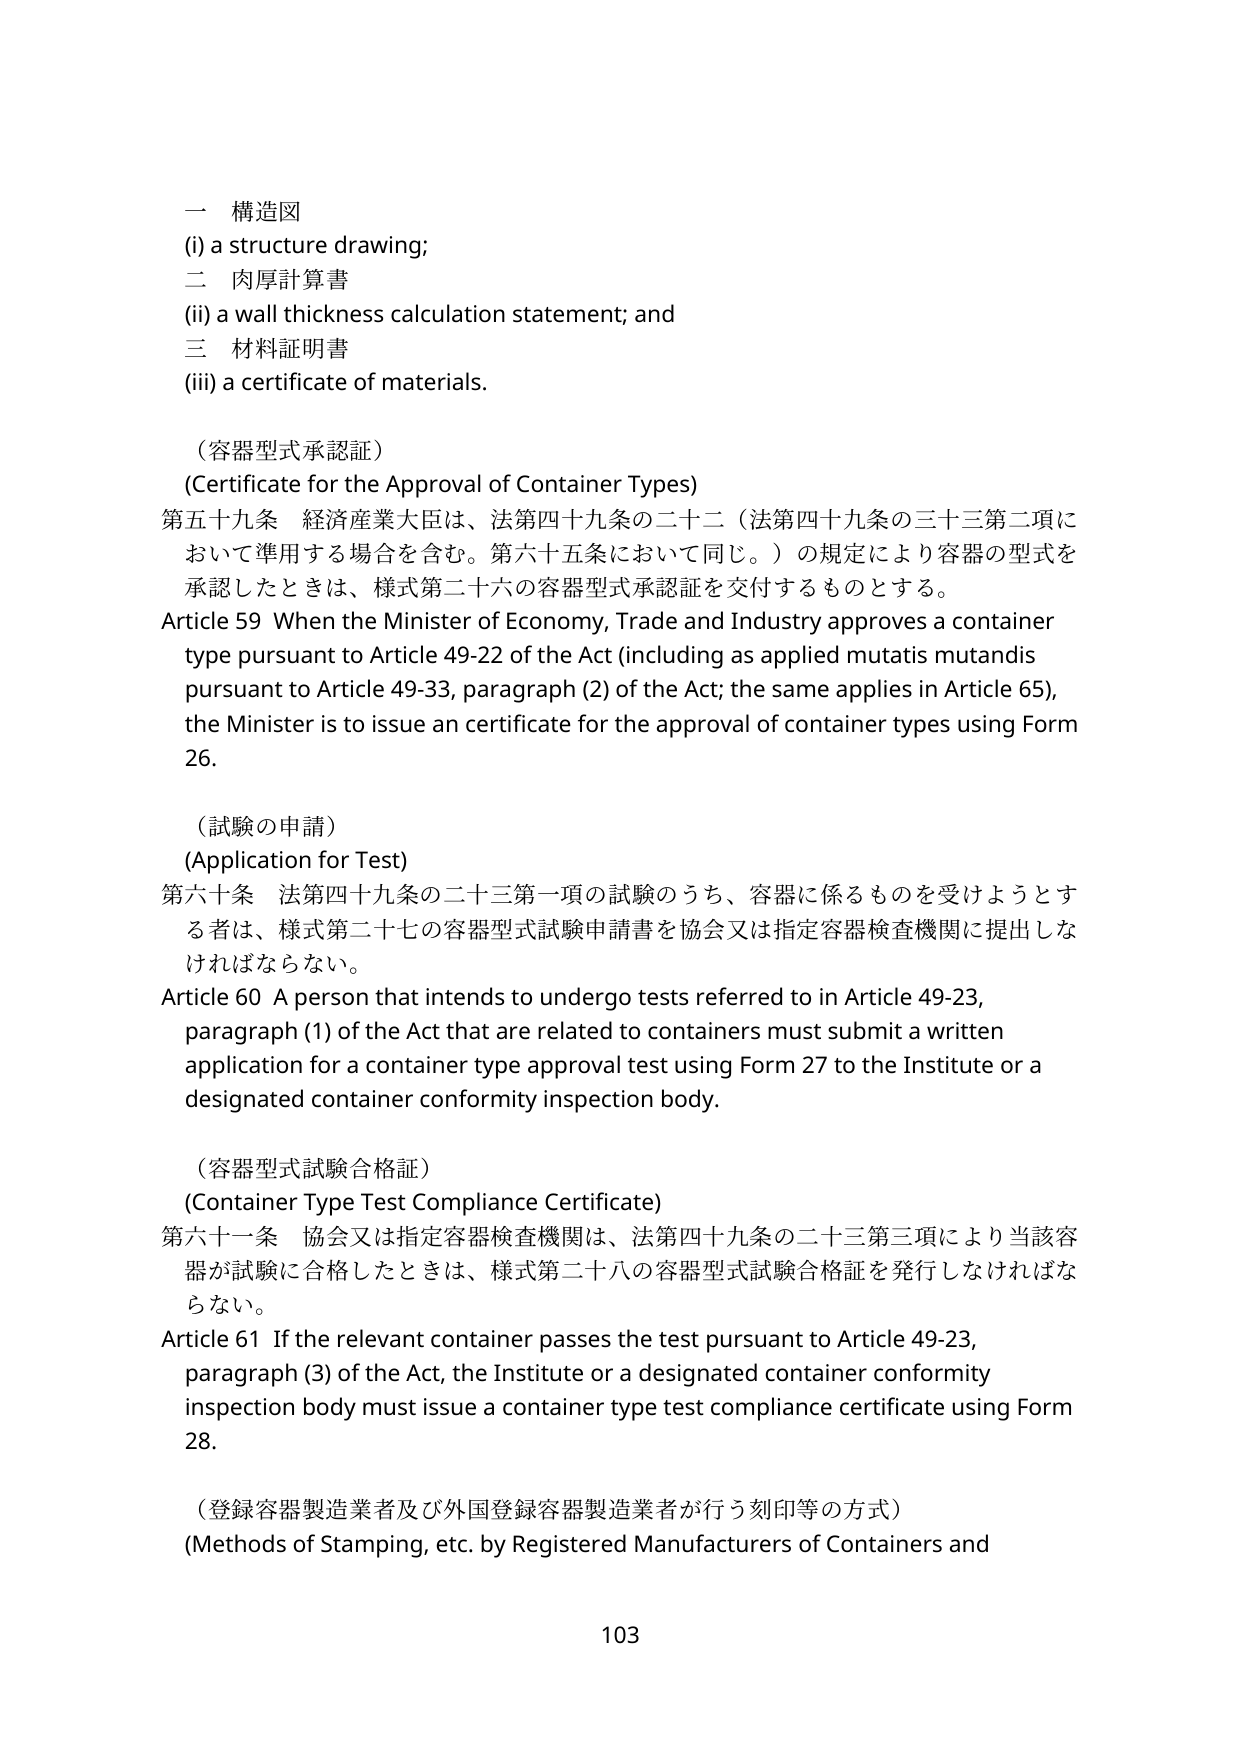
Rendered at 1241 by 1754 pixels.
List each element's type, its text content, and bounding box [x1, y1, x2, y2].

text (i) a structure drawing; [184, 228, 1079, 262]
text (Container Type Test Compliance Certificate) [184, 1184, 1079, 1219]
text （容器型式試験合格証） [184, 1150, 1079, 1184]
text 三 材料証明書 [184, 330, 1079, 364]
text 一 構造図 [184, 194, 1079, 228]
text (iii) a certificate of materials. [184, 364, 1079, 399]
text (Certificate for the Approval of Container Types) [184, 467, 1079, 501]
text （容器型式承認証） [184, 433, 1079, 467]
text Article 59 When the Minister of Economy, Trade and Industry approves a container type pursuant to Article 49-22 of the Act (including as applied mutatis mutandis pursuant to Article 49-33, paragraph (2) of the Act; the same applies in Article 65), the Minister is to issue an certificate for the approval of container types using Form 26. [161, 604, 1079, 774]
text （登録容器製造業者及び外国登録容器製造業者が行う刻印等の方式） [184, 1492, 1079, 1526]
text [184, 1526, 1079, 1560]
text 第五十九条 経済産業大臣は、法第四十九条の二十二（法第四十九条の三十三第二項において準用する場合を含む。第六十五条において同じ。）の規定により容器の型式を承認したときは、様式第二十六の容器型式承認証を交付するものとする。 [161, 501, 1079, 604]
text Article 61 If the relevant container passes the test pursuant to Article 49-23, paragraph (3) of the Act, the Institute or a designated container conformity inspection body must issue a container type test compliance certificate using Form 28. [161, 1321, 1079, 1458]
text 第六十条 法第四十九条の二十三第一項の試験のうち、容器に係るものを受けようとする者は、様式第二十七の容器型式試験申請書を協会又は指定容器検査機関に提出しなければならない。 [161, 877, 1079, 979]
text (Application for Test) [184, 843, 1079, 877]
text Article 60 A person that intends to undergo tests referred to in Article 49-23, paragraph (1) of the Act that are related to containers must submit a written application for a container type approval test using Form 27 to the Institute or a designated container conformity inspection body. [161, 979, 1079, 1116]
text （試験の申請） [184, 809, 1079, 843]
text (ii) a wall thickness calculation statement; and [184, 296, 1079, 330]
text 二 肉厚計算書 [184, 262, 1079, 296]
text 第六十一条 協会又は指定容器検査機関は、法第四十九条の二十三第三項により当該容器が試験に合格したときは、様式第二十八の容器型式試験合格証を発行しなければならない。 [161, 1219, 1079, 1321]
